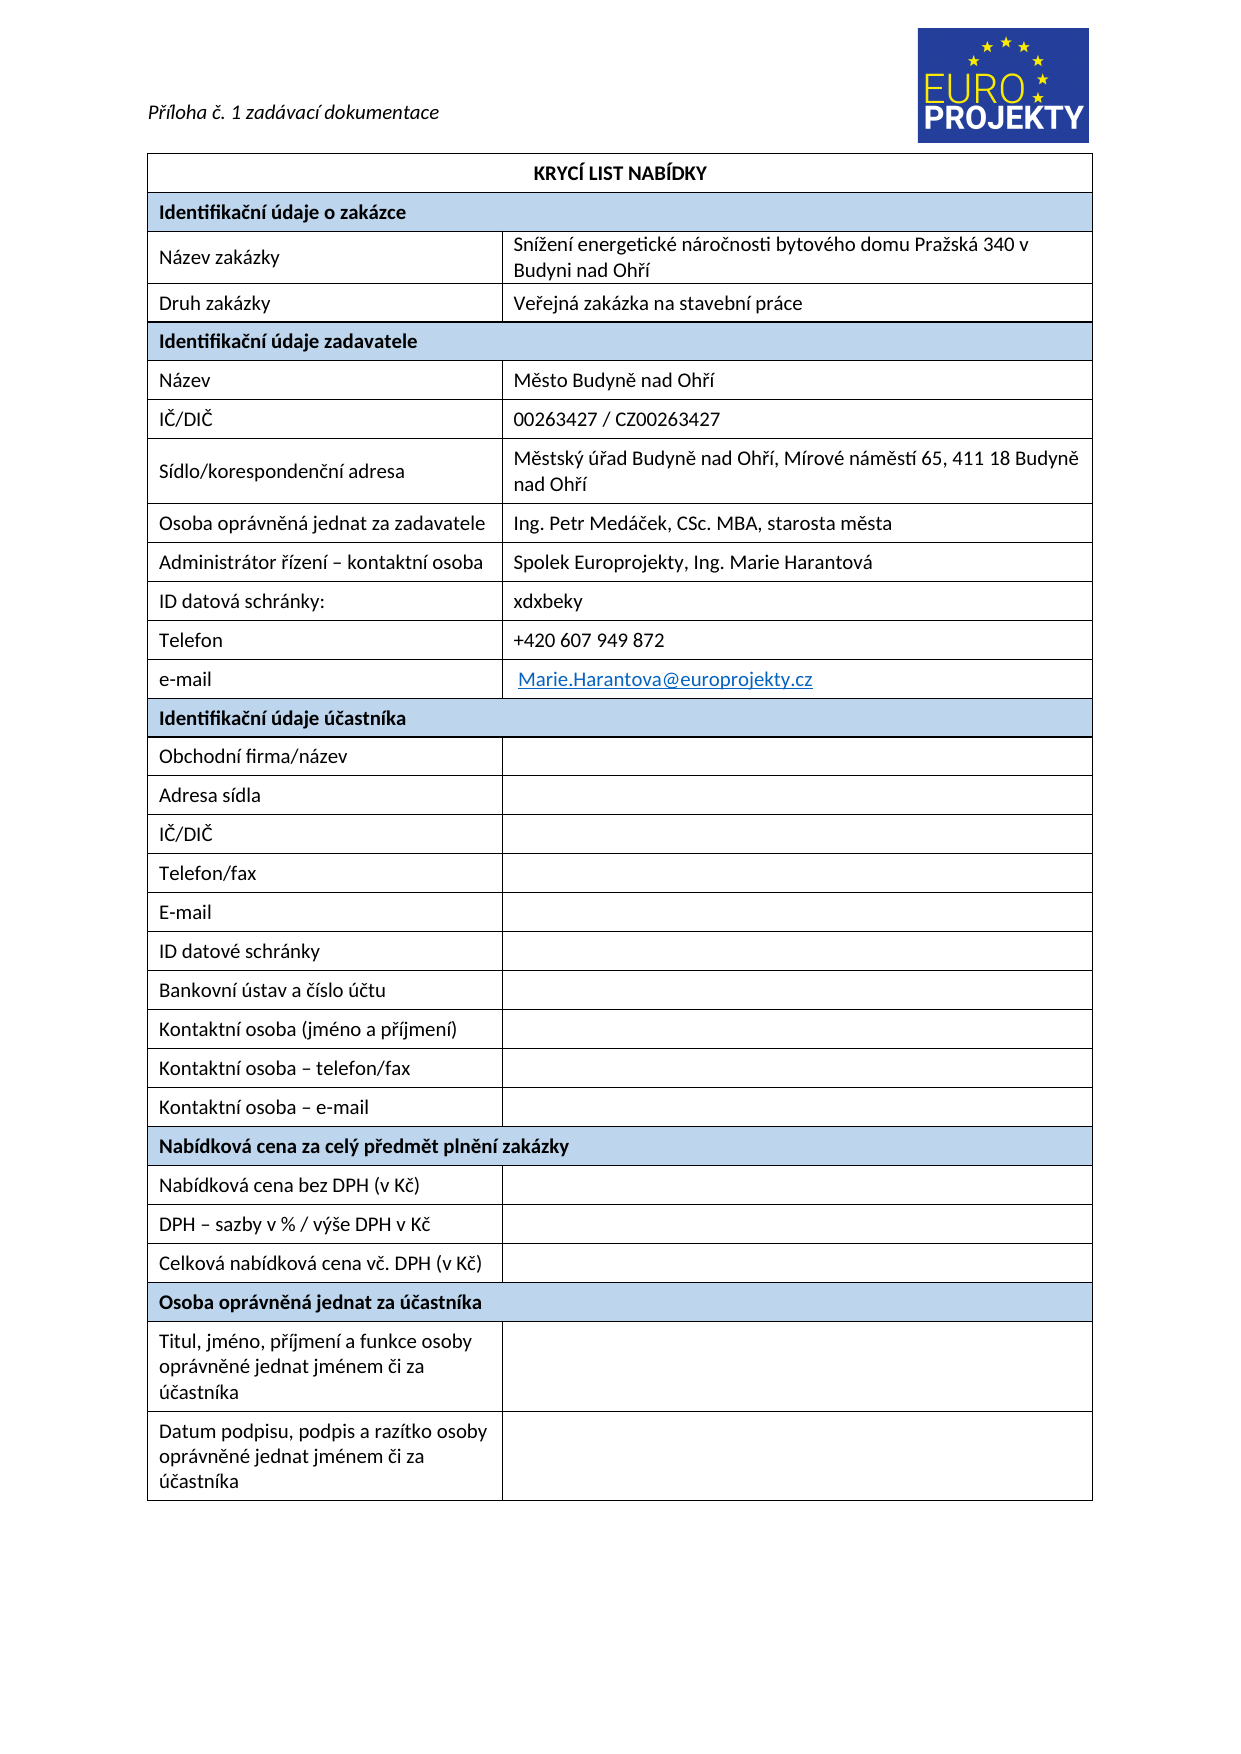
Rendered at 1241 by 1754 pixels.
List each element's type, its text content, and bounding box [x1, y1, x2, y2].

table_cell Osoba oprávněná jednat za účastníka [148, 1283, 1092, 1321]
table_cell Titul, jméno, příjmení a funkce osoby oprávněné jednat jménem či za účastníka [148, 1322, 502, 1411]
table_cell Sídlo/korespondenční adresa [148, 439, 502, 503]
table_cell Celková nabídková cena vč. DPH (v Kč) [148, 1244, 502, 1282]
table_cell xdxbeky [503, 582, 1092, 619]
table_cell Identifikační údaje účastníka [148, 699, 1092, 736]
table_cell [503, 1088, 1092, 1126]
table_cell Nabídková cena za celý předmět plnění zakázky [148, 1127, 1092, 1165]
table_cell Kontaktní osoba (jméno a příjmení) [148, 1010, 502, 1048]
table_cell Marie.Harantova@europrojekty.cz [503, 660, 1092, 697]
table_cell Telefon [148, 621, 502, 658]
table_cell [503, 1166, 1092, 1204]
table_cell [503, 1412, 1092, 1500]
table_cell IČ/DIČ [148, 815, 502, 853]
table_cell [503, 815, 1092, 853]
picture [917, 28, 1089, 143]
table_cell Název zakázky [148, 232, 502, 282]
table_cell DPH – sazby v % / výše DPH v Kč [148, 1205, 502, 1243]
table_cell Nabídková cena bez DPH (v Kč) [148, 1166, 502, 1204]
table_cell [503, 738, 1092, 775]
table_cell Obchodní firma/název [148, 738, 502, 775]
table_cell Město Budyně nad Ohří [503, 361, 1092, 399]
table_cell Snížení energetické náročnosti bytového domu Pražská 340 v Budyni nad Ohří [503, 232, 1092, 282]
table_cell Kontaktní osoba – telefon/fax [148, 1049, 502, 1087]
table_cell Bankovní ústav a číslo účtu [148, 971, 502, 1009]
table_cell 00263427 / CZ00263427 [503, 400, 1092, 438]
table_cell [503, 971, 1092, 1009]
table_cell Osoba oprávněná jednat za zadavatele [148, 504, 502, 542]
table_cell [503, 1010, 1092, 1048]
table_cell ID datová schránky: [148, 582, 502, 619]
table_cell Administrátor řízení – kontaktní osoba [148, 543, 502, 581]
table_cell [503, 932, 1092, 970]
table_cell [503, 776, 1092, 814]
table_cell [503, 1322, 1092, 1411]
table_cell Spolek Europrojekty, Ing. Marie Harantová [503, 543, 1092, 581]
table_cell Datum podpisu, podpis a razítko osoby oprávněné jednat jménem či za účastníka [148, 1412, 502, 1500]
table_cell [503, 1049, 1092, 1087]
table_cell +420 607 949 872 [503, 621, 1092, 658]
table_cell Adresa sídla [148, 776, 502, 814]
table_cell Název [148, 361, 502, 399]
table_cell Veřejná zakázka na stavební práce [503, 284, 1092, 321]
table_cell [503, 1244, 1092, 1282]
table_cell Kontaktní osoba – e-mail [148, 1088, 502, 1126]
table_cell IČ/DIČ [148, 400, 502, 438]
table_cell [503, 854, 1092, 892]
table_cell Ing. Petr Medáček, CSc. MBA, starosta města [503, 504, 1092, 542]
table_cell Městský úřad Budyně nad Ohří, Mírové náměstí 65, 411 18 Budyně nad Ohří [503, 439, 1092, 503]
table_cell Druh zakázky [148, 284, 502, 321]
table_cell e-mail [148, 660, 502, 697]
table_header KRYCÍ LIST NABÍDKY [148, 154, 1092, 192]
table_cell ID datové schránky [148, 932, 502, 970]
table_cell Identifikační údaje o zakázce [148, 193, 1092, 231]
table_cell [503, 1205, 1092, 1243]
table_cell E-mail [148, 893, 502, 931]
table_cell Telefon/fax [148, 854, 502, 892]
table_cell Identifikační údaje zadavatele [148, 323, 1092, 360]
table_cell [503, 893, 1092, 931]
